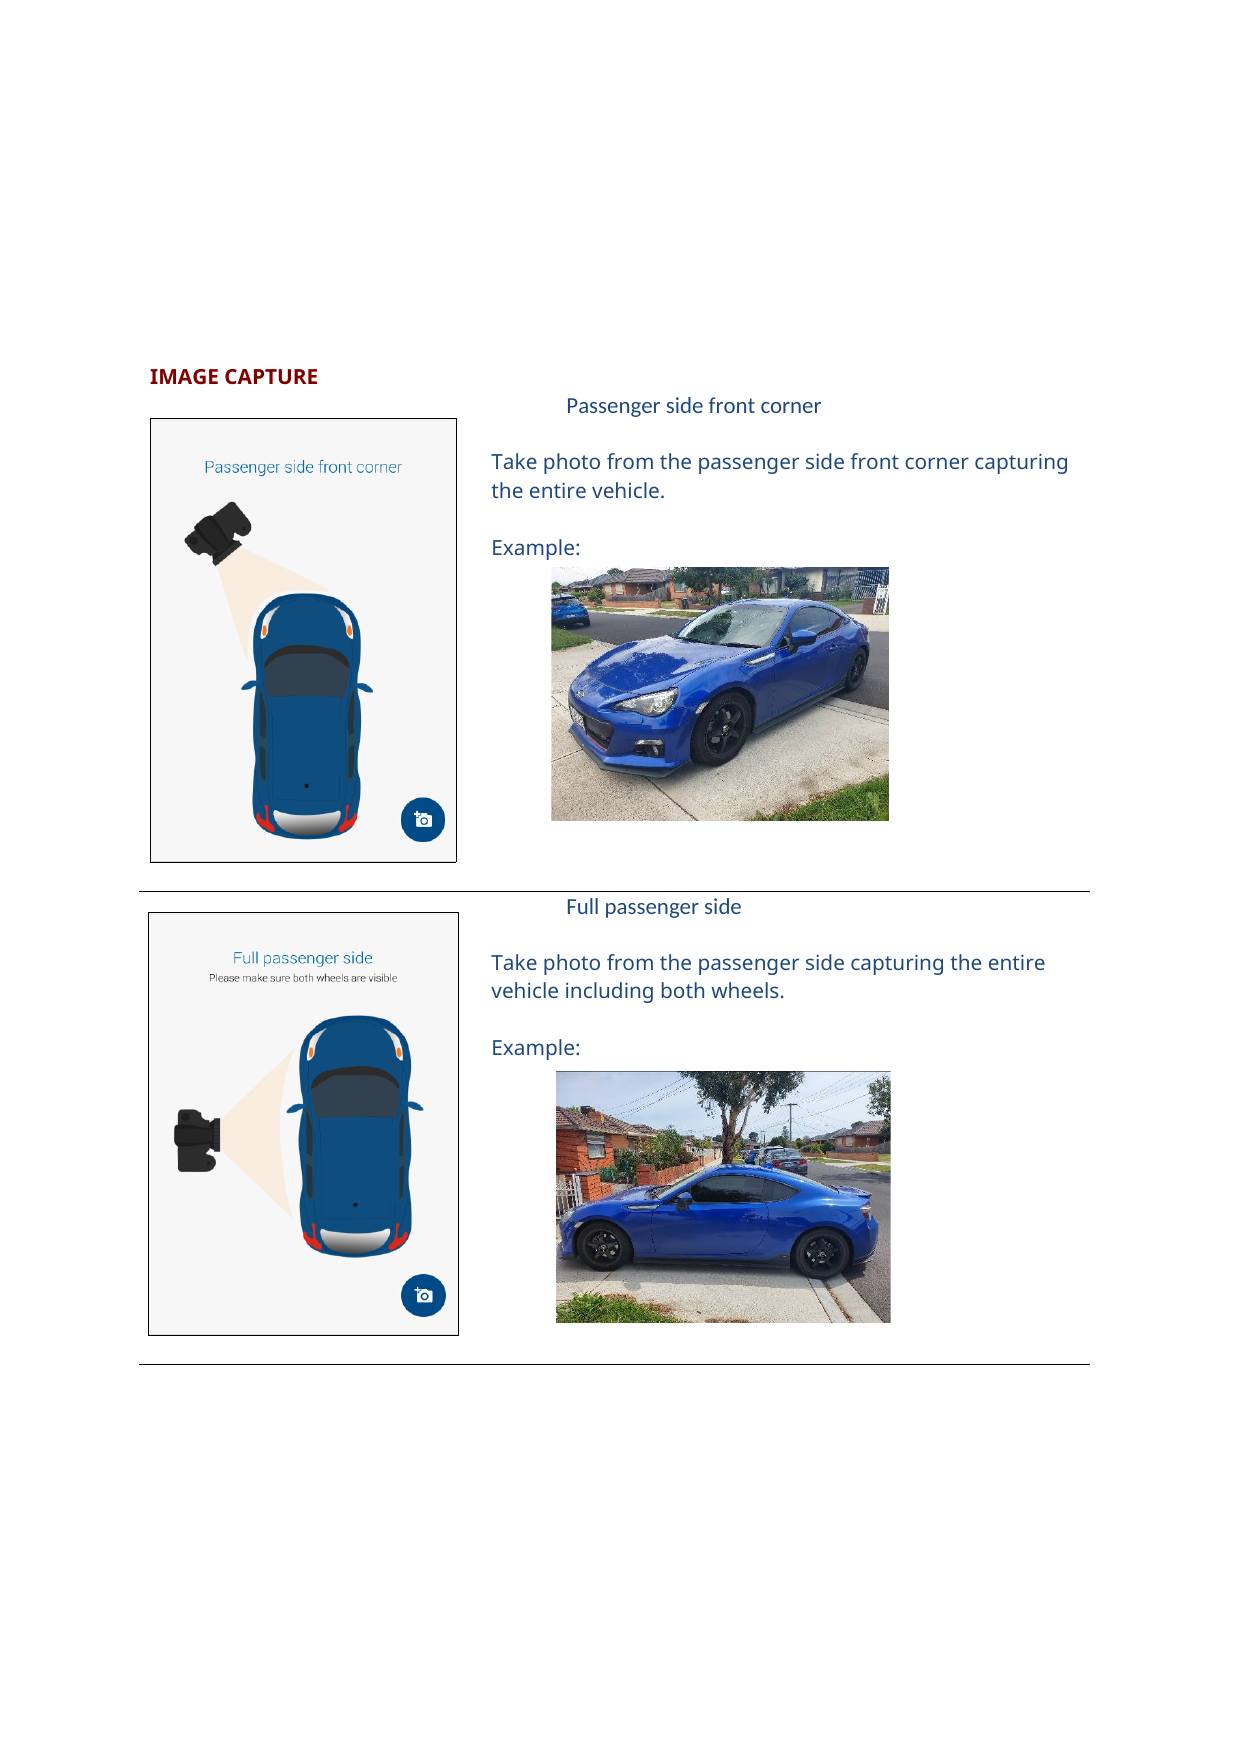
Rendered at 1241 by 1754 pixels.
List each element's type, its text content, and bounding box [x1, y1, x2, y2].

table_cell [139, 892, 480, 1364]
picture [556, 1071, 891, 1323]
table_header [139, 391, 480, 891]
picture [151, 419, 456, 862]
picture [551, 567, 889, 821]
picture [149, 913, 458, 1335]
table_cell Full passenger side Take photo from the passenger side capturing the entire vehicle including both wheels. Example: [480, 892, 1090, 1364]
table_header Passenger side front corner Take photo from the passenger side front corner capturing the entire vehicle. Example: [480, 391, 1090, 891]
text IMAGE CAPTURE [150, 362, 1137, 391]
